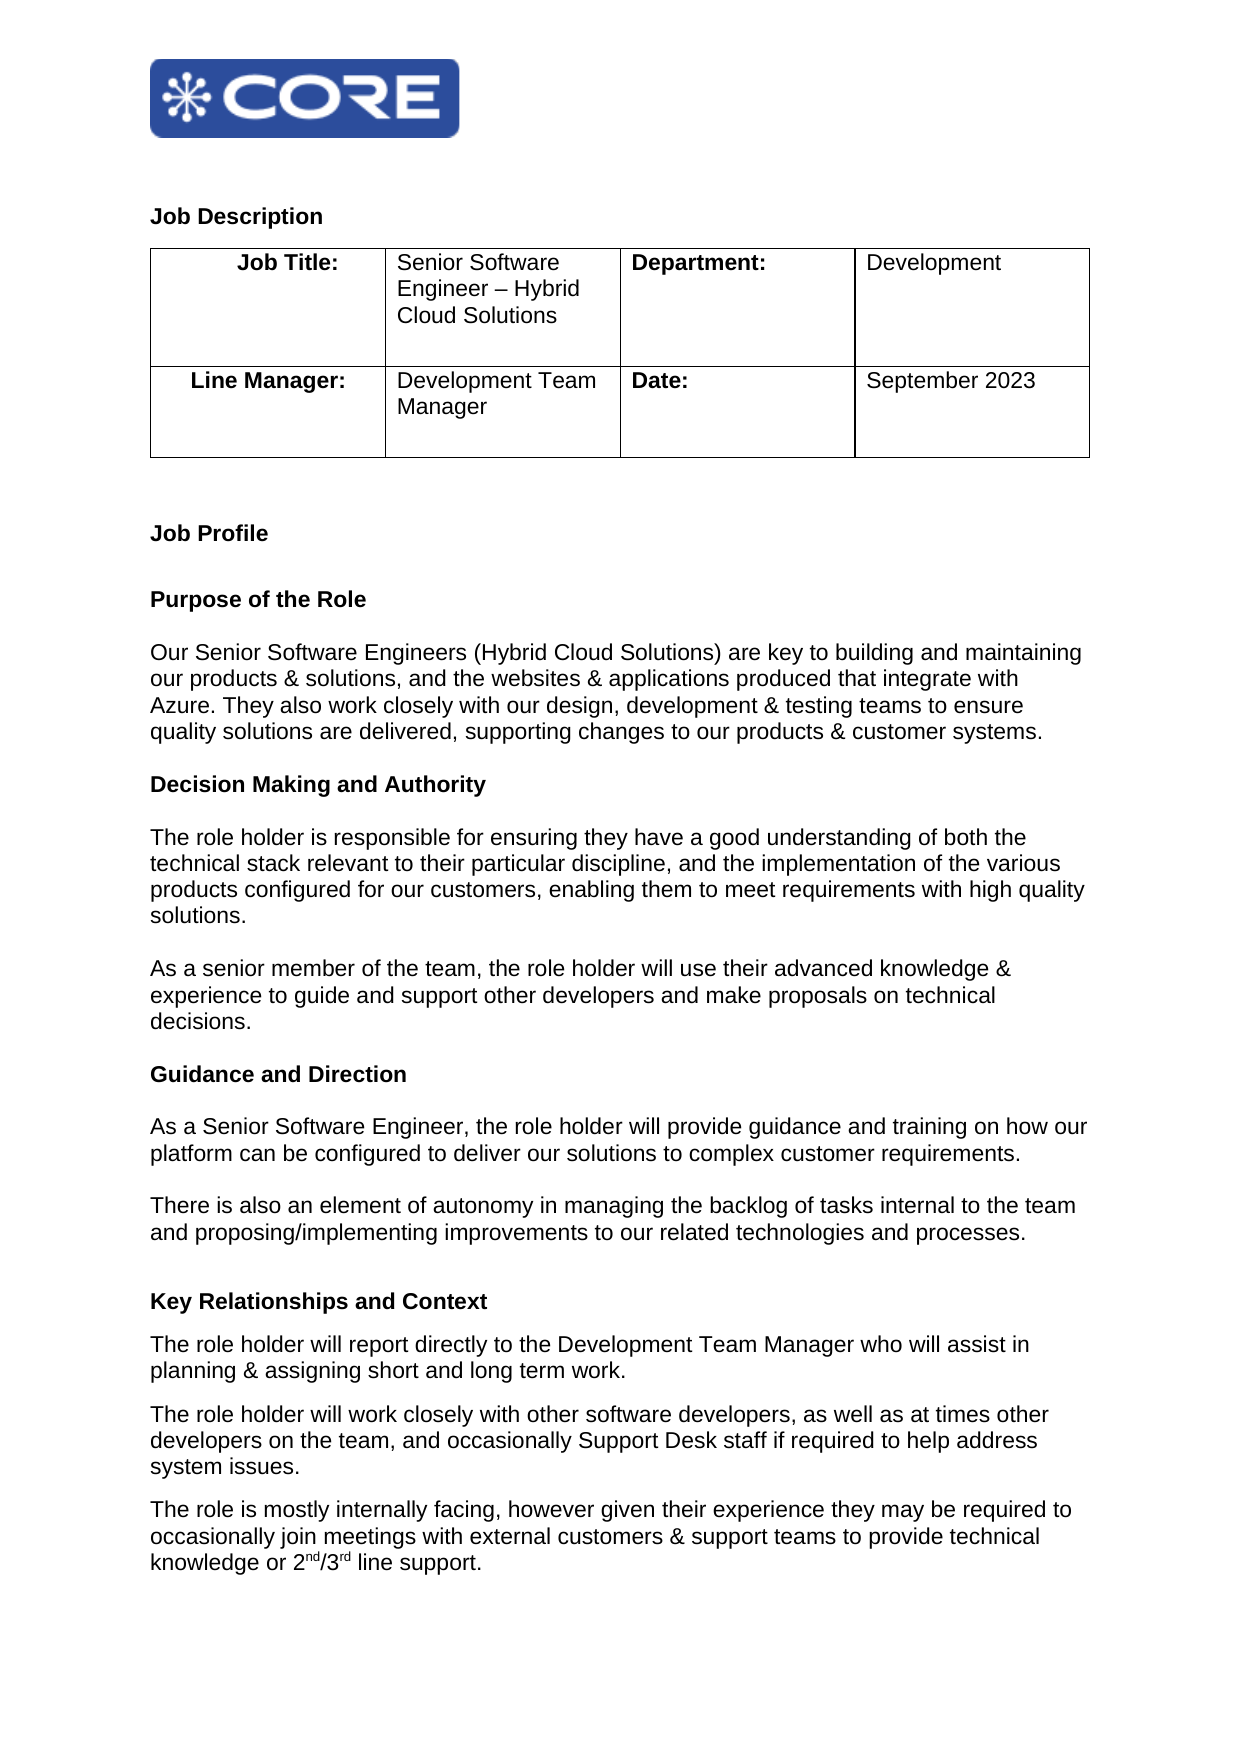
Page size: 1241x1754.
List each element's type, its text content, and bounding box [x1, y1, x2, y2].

text The role holder is responsible for ensuring they have a good understanding of both the technical stack relevant to their particular discipline, and the implementation of the various products configured for our customers, enabling them to meet requirements with high quality solutions. [150, 823, 1090, 929]
picture [150, 59, 460, 138]
text As a senior member of the team, the role holder will use their advanced knowledge & experience to guide and support other developers and make proposals on technical decisions. [150, 955, 1090, 1034]
table_header Department: [621, 249, 854, 366]
table_cell Date: [621, 367, 854, 457]
text The role holder will report directly to the Development Team Manager who will assist in planning & assigning short and long term work. [150, 1331, 1090, 1384]
text There is also an element of autonomy in managing the backlog of tasks internal to the team and proposing/implementing improvements to our related technologies and processes. [150, 1192, 1090, 1245]
table_header Job Title: [151, 249, 385, 366]
text Key Relationships and Context [150, 1288, 1090, 1314]
text Our Senior Software Engineers (Hybrid Cloud Solutions) are key to building and maintaining our products & solutions, and the websites & applications produced that integrate with Azure. They also work closely with our design, development & testing teams to ensure quality solutions are delivered, supporting changes to our products & customer systems. [150, 639, 1090, 744]
table_cell Development Team Manager [386, 367, 620, 457]
table_header Development [856, 249, 1089, 366]
text As a Senior Software Engineer, the role holder will provide guidance and training on how our platform can be configured to deliver our solutions to complex customer requirements. [150, 1113, 1090, 1166]
table_cell September 2023 [856, 367, 1089, 457]
text Job Profile [150, 520, 1090, 547]
text The role holder will work closely with other software developers, as well as at times other developers on the team, and occasionally Support Desk staff if required to help address system issues. [150, 1401, 1090, 1479]
text Job Description [150, 203, 1090, 229]
text Purpose of the Role [150, 586, 1090, 613]
table_header Senior Software Engineer – Hybrid Cloud Solutions [386, 249, 620, 366]
text Guidance and Direction [150, 1061, 1090, 1087]
text The role is mostly internally facing, however given their experience they may be required to occasionally join meetings with external customers & support teams to provide technical knowledge or 2nd/3rd line support. [150, 1496, 1090, 1575]
text Decision Making and Authority [150, 771, 1090, 797]
table_cell Line Manager: [151, 367, 385, 457]
